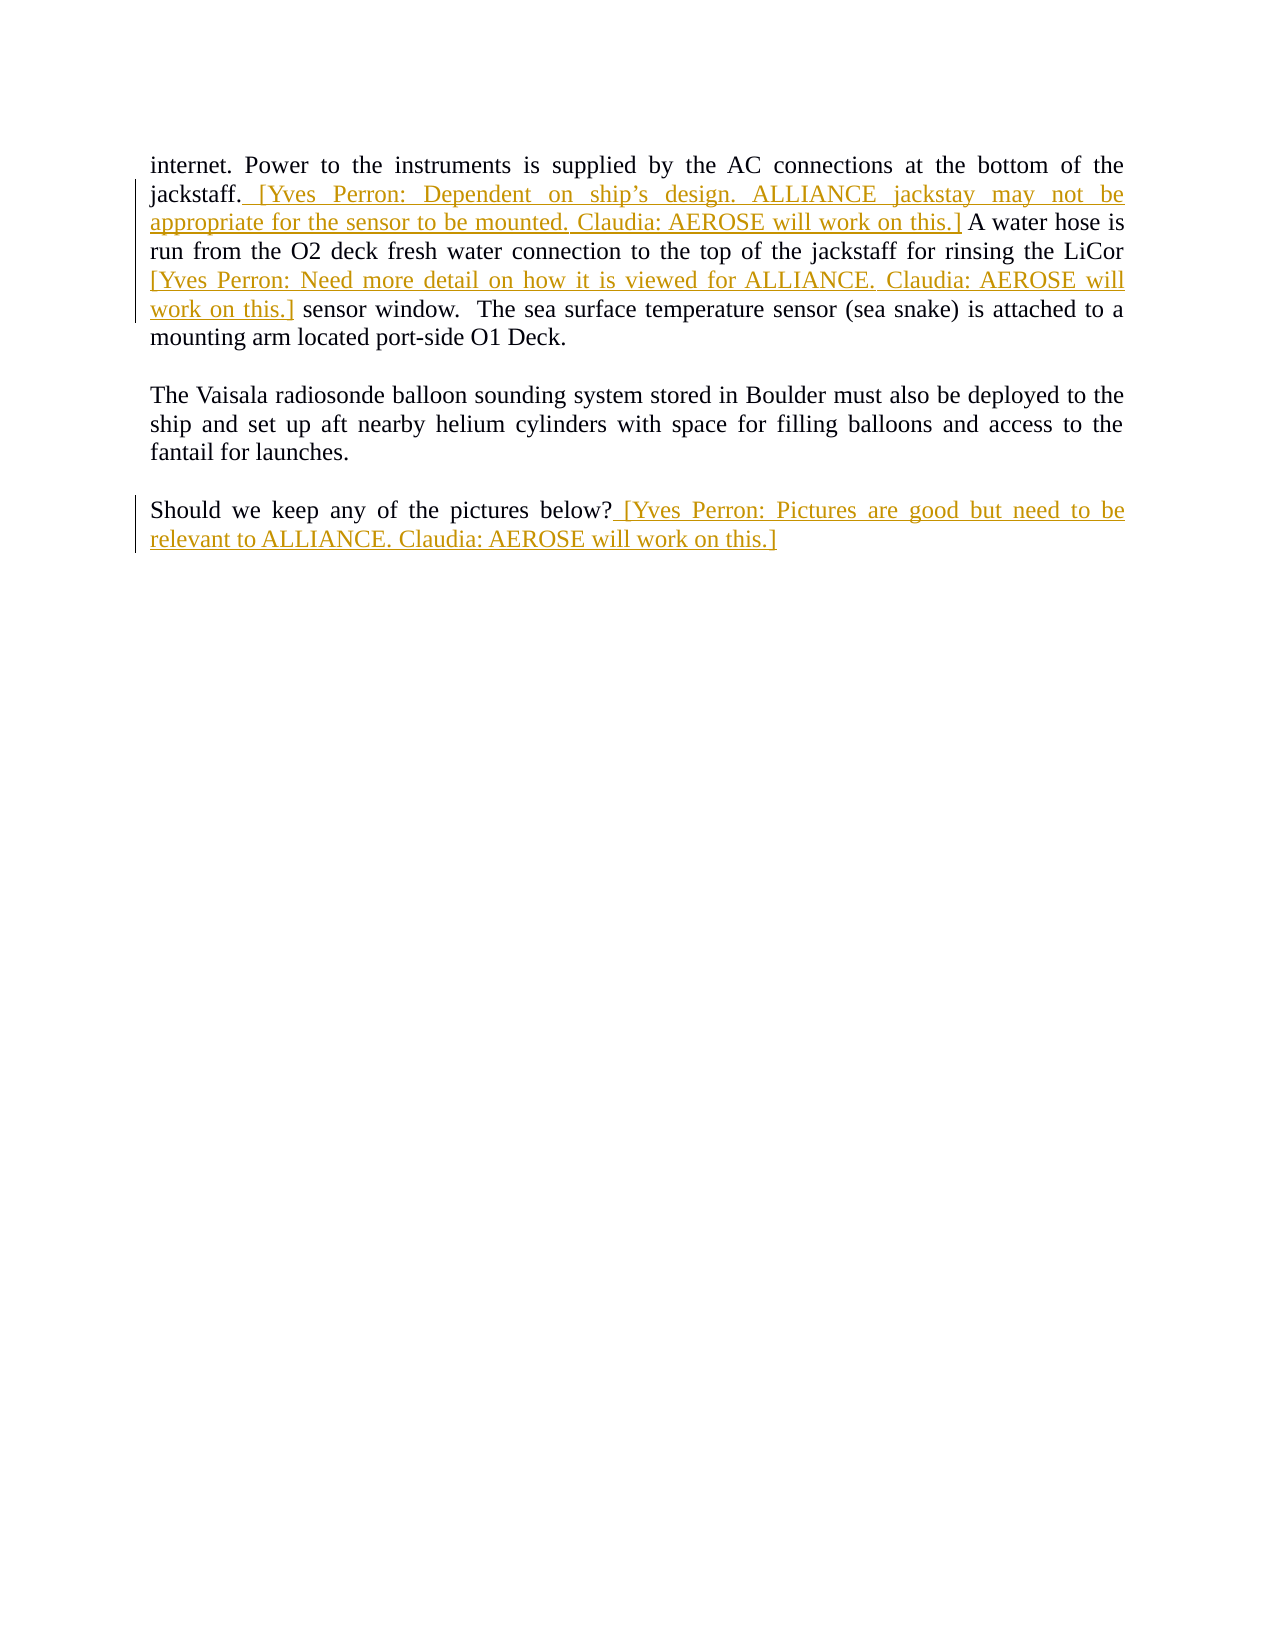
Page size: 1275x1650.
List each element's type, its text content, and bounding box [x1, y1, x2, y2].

text The Vaisala radiosonde balloon sounding system stored in Boulder must also be deployed to the ship and set up aft nearby helium cylinders with space for filling balloons and access to the fantail for launches. [150, 380, 1125, 466]
text Should we keep any of the pictures below? [150, 495, 1125, 552]
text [150, 150, 1125, 290]
